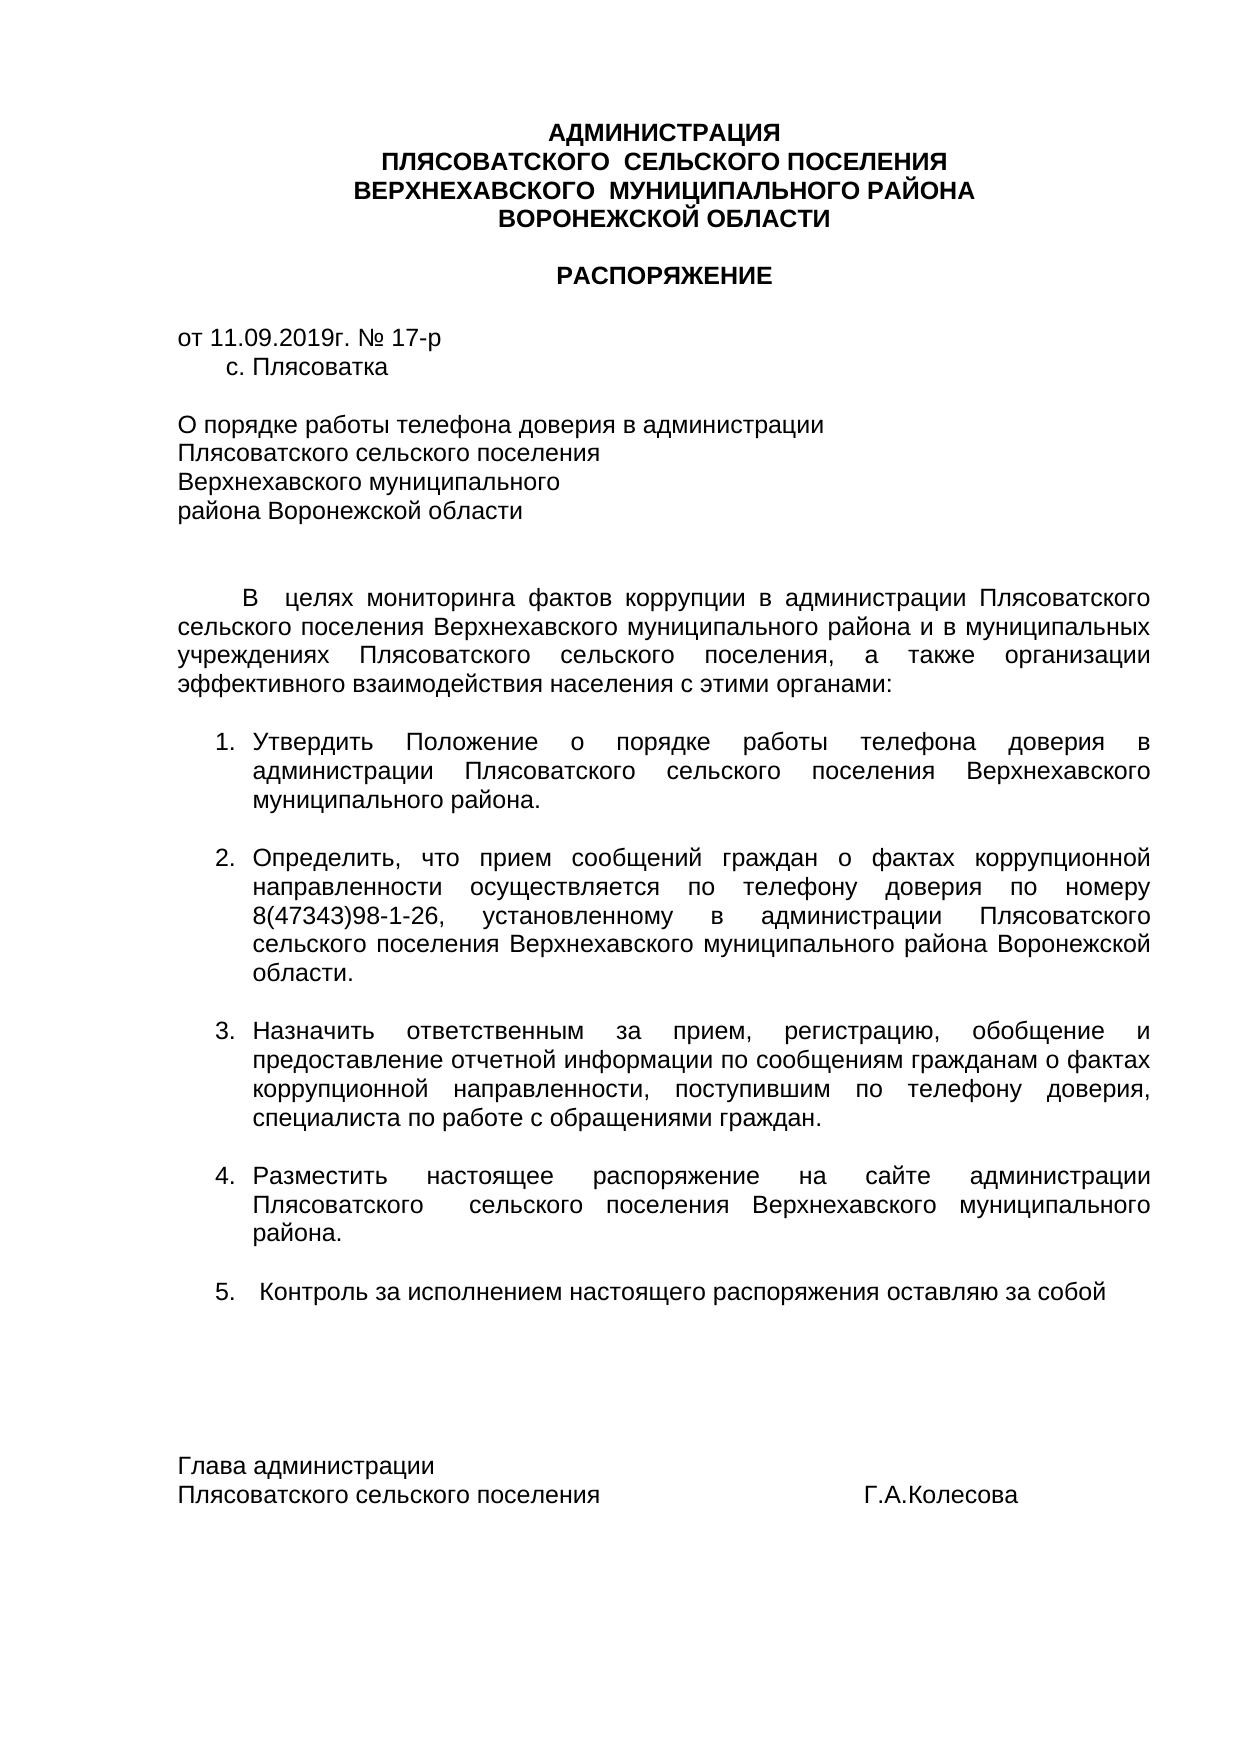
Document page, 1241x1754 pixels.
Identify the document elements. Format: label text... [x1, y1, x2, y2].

list О порядке работы телефона доверия в администрации [177, 410, 1152, 438]
text ВОРОНЕЖСКОЙ ОБЛАСТИ [177, 204, 1152, 233]
text Глава администрации [177, 1451, 1152, 1480]
list Контроль за исполнением настоящего распоряжения оставляю за собой [215, 1277, 1152, 1305]
text РАСПОРЯЖЕНИЕ [177, 261, 1152, 290]
text от 11.09.2019г. № 17-р [177, 323, 1152, 352]
text ВЕРХНЕХАВСКОГО МУНИЦИПАЛЬНОГО РАЙОНА [177, 176, 1152, 204]
list Разместить настоящее распоряжение на сайте администрации Плясоватского сельского поселения Верхнехавского муниципального района. [215, 1161, 1152, 1247]
text АДМИНИСТРАЦИЯ [177, 118, 1152, 147]
list Определить, что прием сообщений граждан о фактах коррупционной направленности осуществляется по телефону доверия по номеру 8(47343)98-1-26, установленному в администрации Плясоватского сельского поселения Верхнехавского муниципального района Воронежской области. [215, 843, 1152, 987]
text Плясоватского сельского поселения Г.А.Колесова [177, 1480, 1152, 1509]
text В целях мониторинга фактов коррупции в администрации Плясоватского сельского поселения Верхнехавского муниципального района и в муниципальных учреждениях Плясоватского сельского поселения, а также организации эффективного взаимодействия населения с этими органами: [177, 583, 1152, 698]
list Утвердить Положение о порядке работы телефона доверия в администрации Плясоватского сельского поселения Верхнехавского муниципального района. [215, 727, 1152, 814]
text с. Плясоватка [177, 352, 1152, 381]
text ПЛЯСОВАТСКОГО СЕЛЬСКОГО ПОСЕЛЕНИЯ [177, 147, 1152, 176]
list Назначить ответственным за прием, регистрацию, обобщение и предоставление отчетной информации по сообщениям гражданам о фактах коррупционной направленности, поступившим по телефону доверия, специалиста по работе с обращениями граждан. [215, 1016, 1152, 1131]
text Верхнехавского муниципального [177, 467, 1152, 496]
text Плясоватского сельского поселения [177, 438, 1152, 467]
text района Воронежской области [177, 496, 1152, 525]
